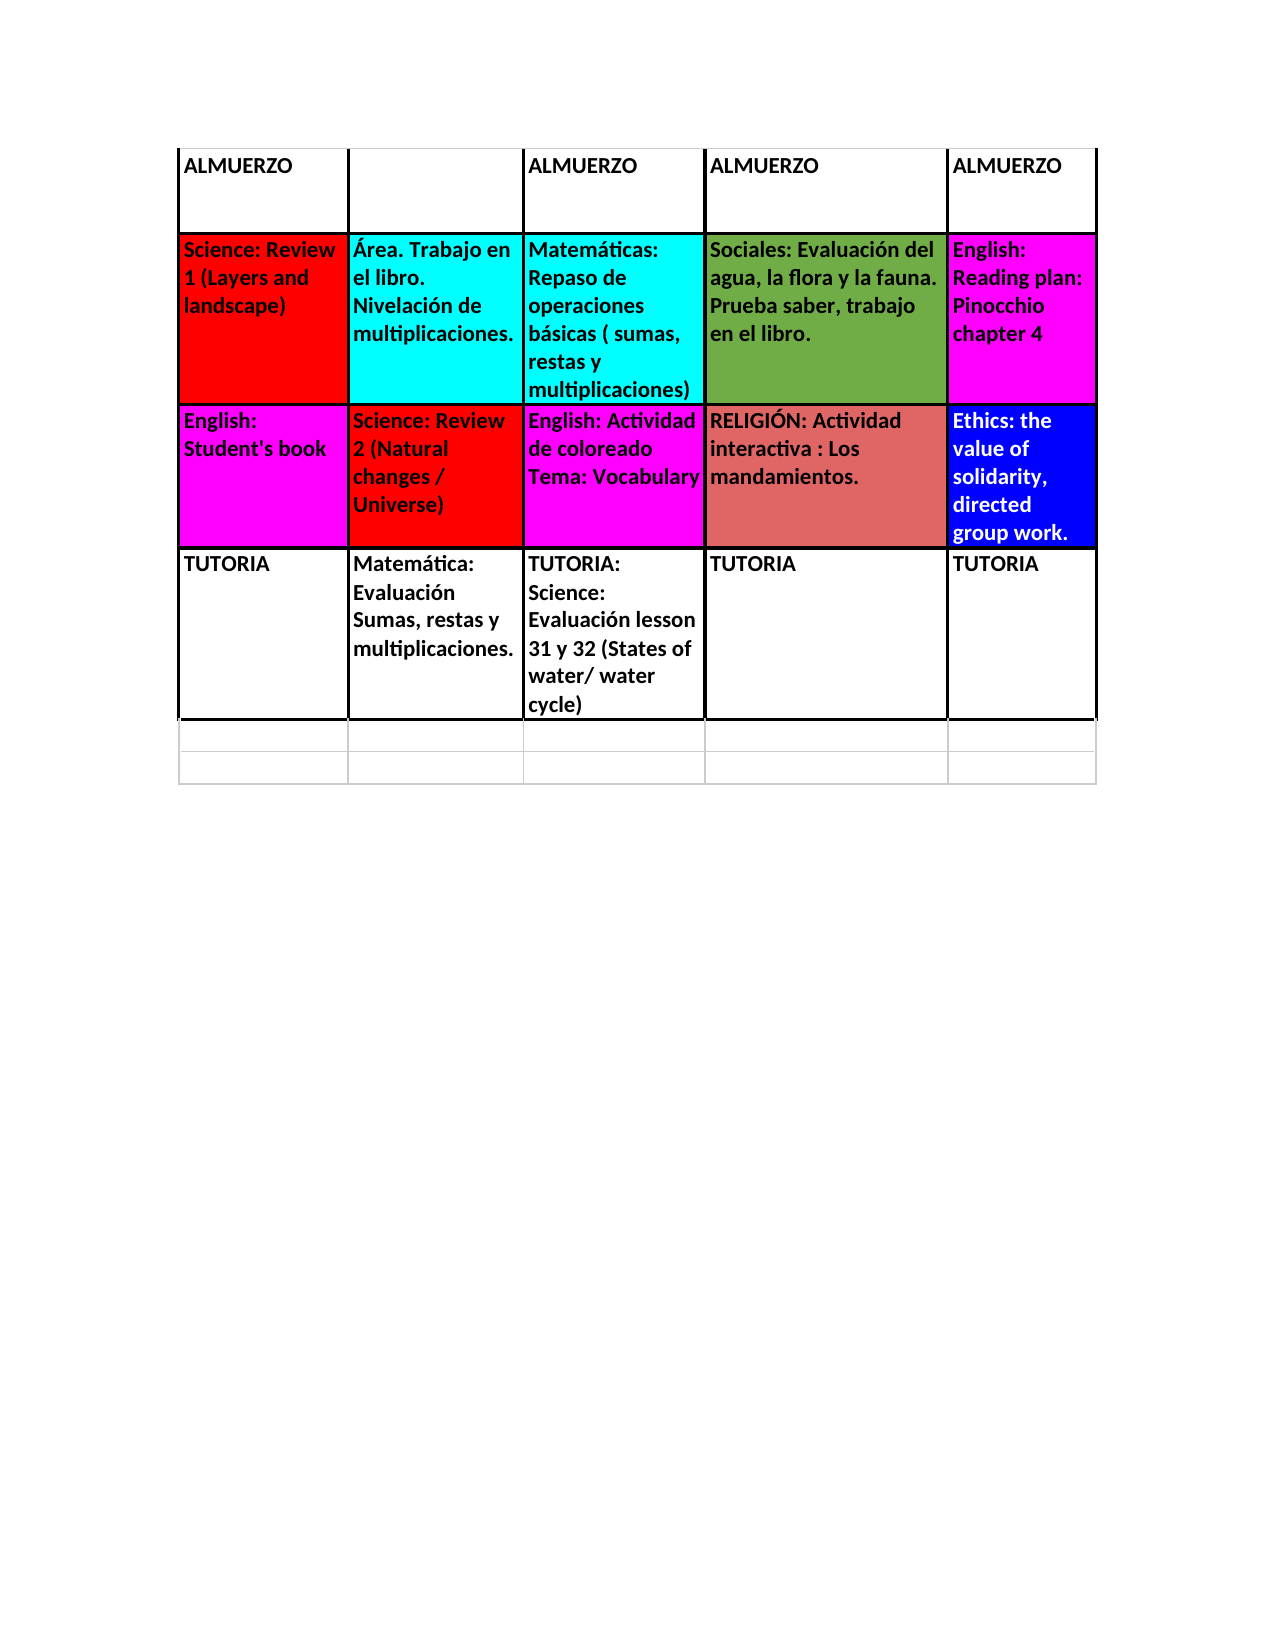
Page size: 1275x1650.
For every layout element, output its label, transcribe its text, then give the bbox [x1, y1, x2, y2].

table_cell [949, 718, 1095, 751]
table_cell [349, 752, 523, 783]
table_cell [706, 752, 947, 783]
table_cell [180, 718, 347, 751]
table_cell [349, 721, 523, 751]
table_cell TUTORIA: Science: Evaluación lesson 31 y 32 (States of water/ water cycle) [525, 550, 703, 718]
table_cell [350, 149, 522, 232]
table_cell English: Actividad de coloreado Tema: Vocabulary [525, 406, 703, 546]
table_cell [180, 751, 347, 783]
table_cell ALMUERZO [949, 149, 1095, 232]
table_cell English: Reading plan: Pinocchio chapter 4 [949, 235, 1095, 403]
table_cell Matemática: Evaluación Sumas, restas y multiplicaciones. [350, 550, 522, 718]
table_cell Ethics: the value of solidarity, directed group work. [949, 406, 1095, 546]
table_cell TUTORIA [707, 550, 946, 718]
table_cell Sociales: Evaluación del agua, la flora y la fauna. Prueba saber, trabajo en el libro. [707, 235, 946, 403]
table_cell RELIGIÓN: Actividad interactiva : Los mandamientos. [707, 406, 946, 546]
table_cell ALMUERZO [180, 149, 347, 232]
table_cell TUTORIA [949, 550, 1095, 718]
table_cell Área. Trabajo en el libro. Nivelación de multiplicaciones. [350, 235, 522, 403]
table_cell [524, 721, 704, 751]
table_cell ALMUERZO [525, 149, 703, 232]
table_cell Science: Review 1 (Layers and landscape) [180, 235, 347, 403]
table_cell Science: Review 2 (Natural changes / Universe) [350, 406, 522, 546]
table_cell [524, 752, 704, 783]
table_cell ALMUERZO [707, 149, 946, 232]
table_cell Matemáticas: Repaso de operaciones básicas ( sumas, restas y multiplicaciones) [525, 235, 703, 403]
table_cell TUTORIA [180, 550, 347, 718]
table_cell [949, 751, 1095, 783]
table_cell [706, 721, 947, 751]
table_cell English: Student's book [180, 406, 347, 546]
